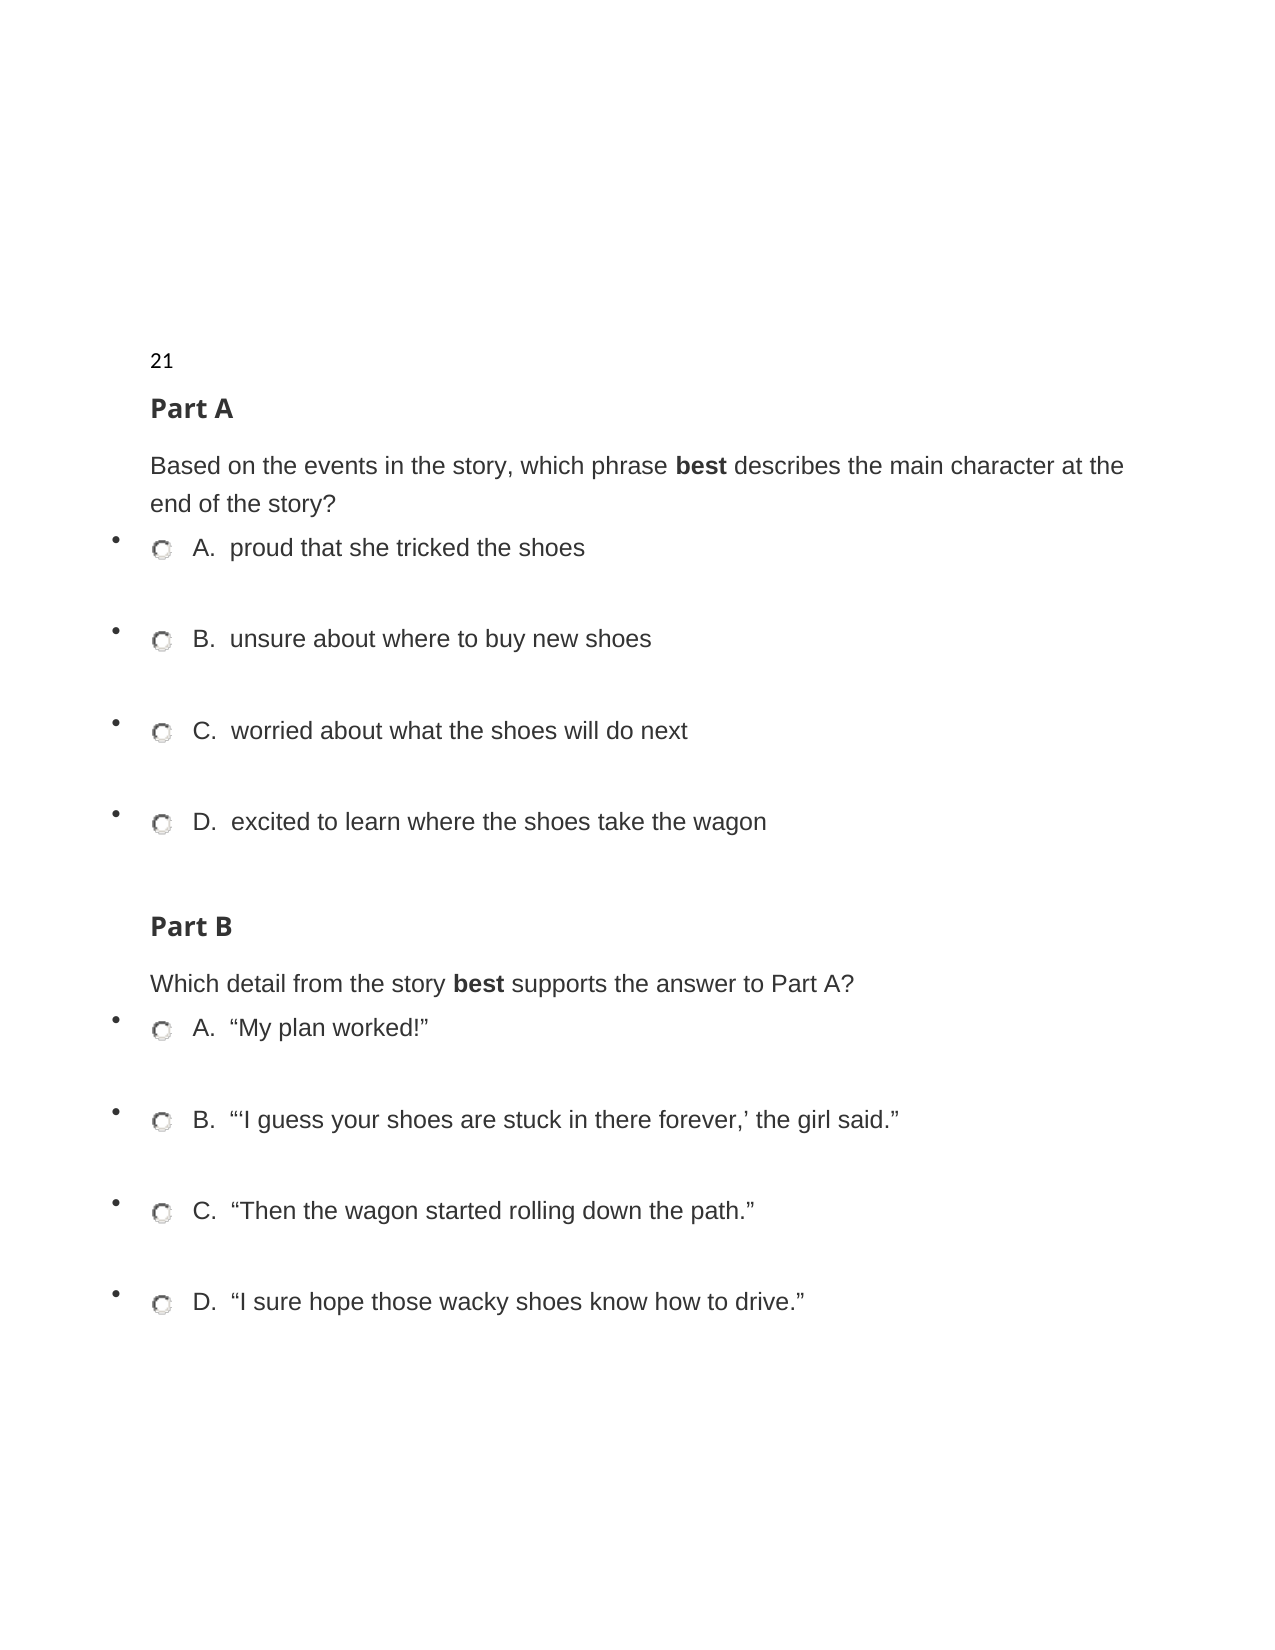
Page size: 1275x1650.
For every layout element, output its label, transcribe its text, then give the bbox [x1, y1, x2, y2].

text Which detail from the story best supports the answer to Part A? [150, 960, 1125, 998]
list C. “Then the wagon started rolling down the path.” [112, 1196, 1125, 1244]
list C. worried about what the shoes will do next [112, 716, 1125, 763]
text 21 [150, 346, 1125, 374]
list B. unsure about where to buy new shoes [112, 624, 1125, 672]
text Part B [150, 908, 1125, 944]
list A. proud that she tricked the shoes [112, 533, 1125, 581]
text Part A [150, 390, 1125, 427]
list B. “‘I guess your shoes are stuck in there forever,’ the girl said.” [112, 1105, 1125, 1152]
list D. excited to learn where the shoes take the wagon [112, 807, 1125, 854]
text Based on the events in the story, which phrase best describes the main character at the end of the story? [150, 442, 1125, 517]
list A. “My plan worked!” [112, 1013, 1125, 1061]
list D. “I sure hope those wacky shoes know how to drive.” [112, 1287, 1125, 1335]
